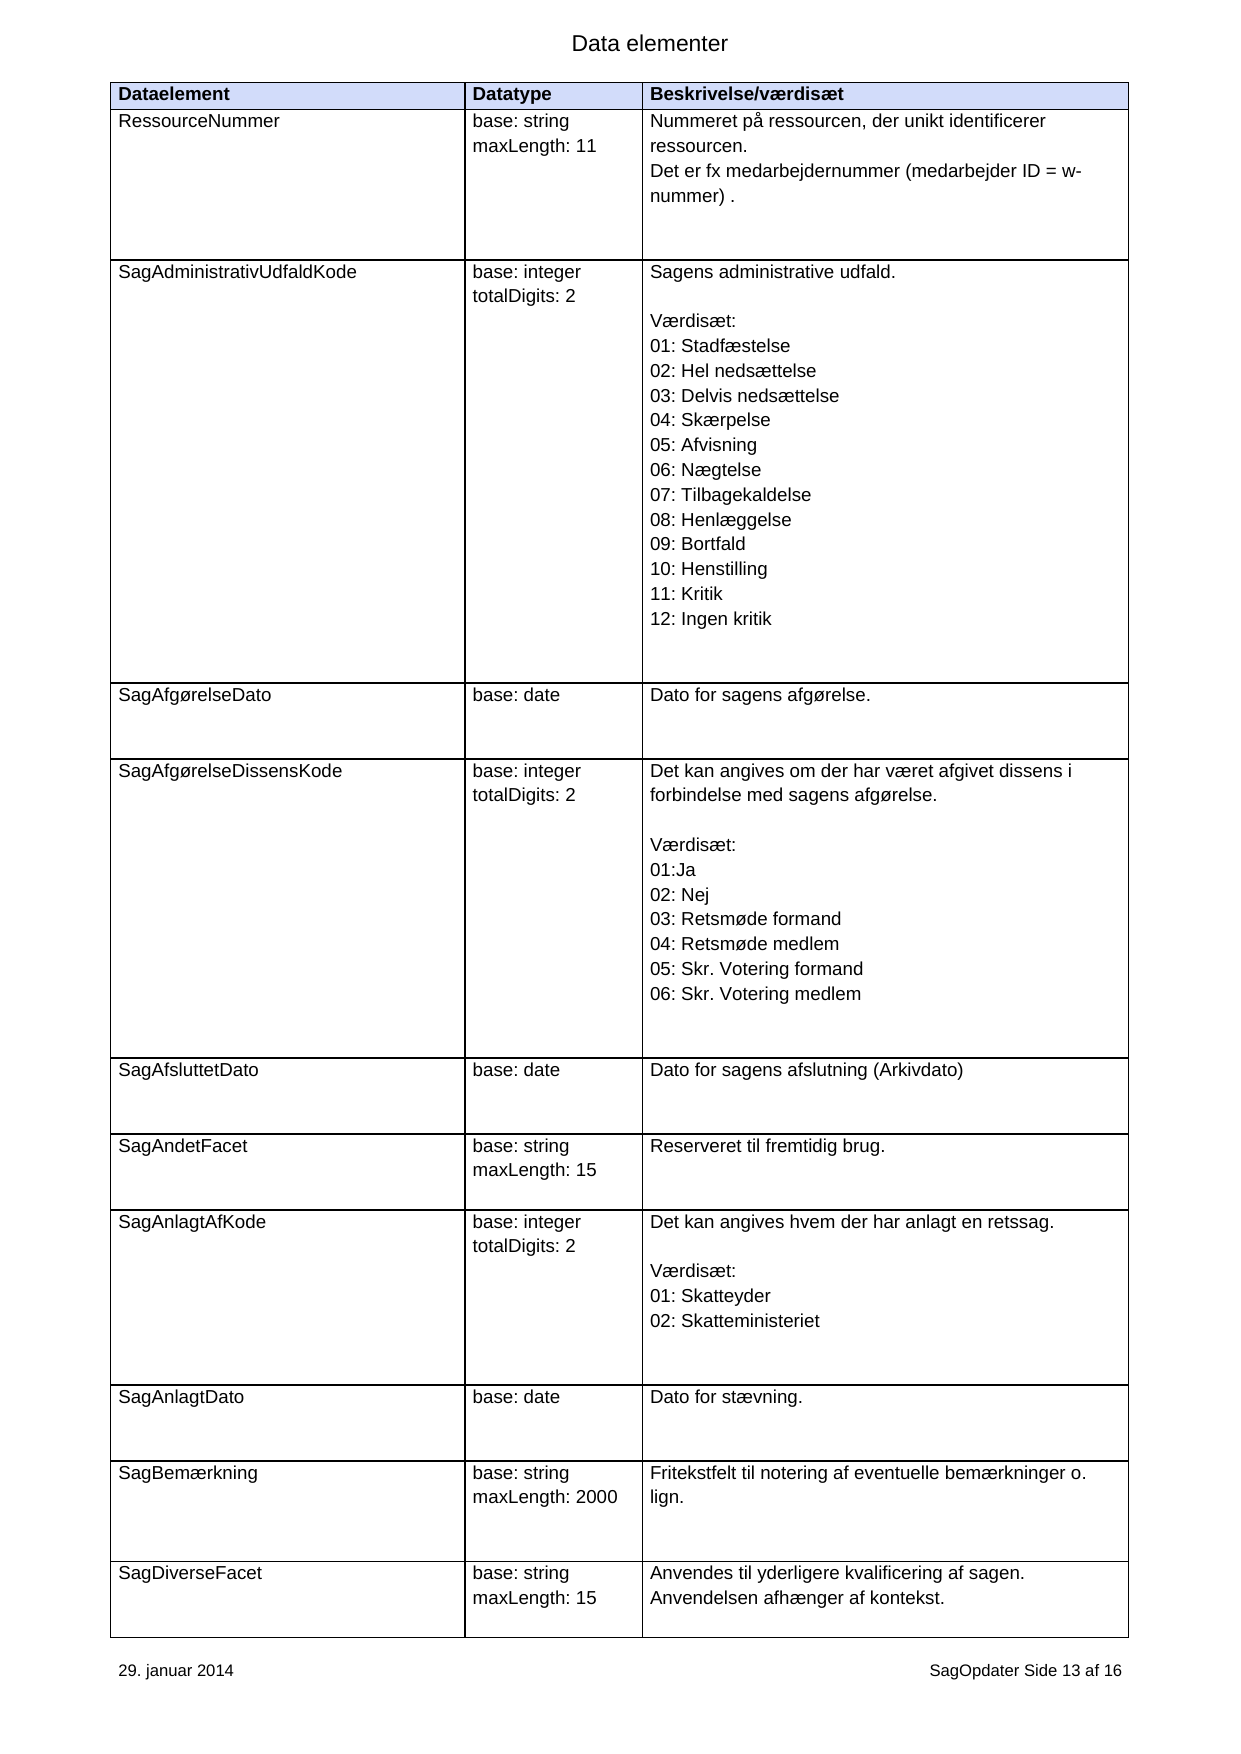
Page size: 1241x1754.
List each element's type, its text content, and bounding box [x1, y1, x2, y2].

table_cell SagAfgørelseDissensKode [111, 760, 464, 1057]
table_header Datatype [466, 83, 642, 109]
table_cell Nummeret på ressourcen, der unikt identificerer ressourcen. Det er fx medarbejdernummer (medarbejder ID = w-nummer) . [643, 110, 1128, 259]
table_cell Dato for stævning. [643, 1386, 1128, 1460]
table_header Beskrivelse/værdisæt [643, 83, 1128, 109]
table_cell base: date [466, 684, 642, 758]
table_cell base: string maxLength: 15 [466, 1135, 642, 1209]
table_cell Sagens administrative udfald. Værdisæt: 01: Stadfæstelse 02: Hel nedsættelse 03: Delvis nedsættelse 04: Skærpelse 05: Afvisning 06: Nægtelse 07: Tilbagekaldelse 08: Henlæggelse 09: Bortfald 10: Henstilling 11: Kritik 12: Ingen kritik [643, 261, 1128, 682]
table_cell SagBemærkning [111, 1462, 464, 1561]
table_cell SagAfsluttetDato [111, 1059, 464, 1133]
table_cell base: date [466, 1386, 642, 1460]
table_cell Dato for sagens afgørelse. [643, 684, 1128, 758]
table_cell Det kan angives om der har været afgivet dissens i forbindelse med sagens afgørelse. Værdisæt: 01:Ja 02: Nej 03: Retsmøde formand 04: Retsmøde medlem 05: Skr. Votering formand 06: Skr. Votering medlem [643, 760, 1128, 1057]
table_cell RessourceNummer [111, 110, 464, 259]
table_cell SagAndetFacet [111, 1135, 464, 1209]
table_cell SagAnlagtAfKode [111, 1211, 464, 1384]
table_cell SagAdministrativUdfaldKode [111, 261, 464, 682]
table_cell Det kan angives hvem der har anlagt en retssag. Værdisæt: 01: Skatteyder 02: Skatteministeriet [643, 1211, 1128, 1384]
table_cell base: date [466, 1059, 642, 1133]
table_cell Reserveret til fremtidig brug. [643, 1135, 1128, 1209]
table_cell SagAfgørelseDato [111, 684, 464, 758]
table_header Dataelement [111, 83, 464, 109]
table_cell SagAnlagtDato [111, 1386, 464, 1460]
table_cell Fritekstfelt til notering af eventuelle bemærkninger o. lign. [643, 1462, 1128, 1561]
table_cell base: integer totalDigits: 2 [466, 760, 642, 1057]
table_cell base: string maxLength: 2000 [466, 1462, 642, 1561]
table_cell Dato for sagens afslutning (Arkivdato) [643, 1059, 1128, 1133]
table_cell base: string maxLength: 11 [466, 110, 642, 259]
table_cell SagDiverseFacet [111, 1562, 464, 1637]
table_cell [643, 1562, 1128, 1637]
table_cell base: integer totalDigits: 2 [466, 261, 642, 682]
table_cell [466, 1562, 642, 1637]
table_cell base: integer totalDigits: 2 [466, 1211, 642, 1384]
